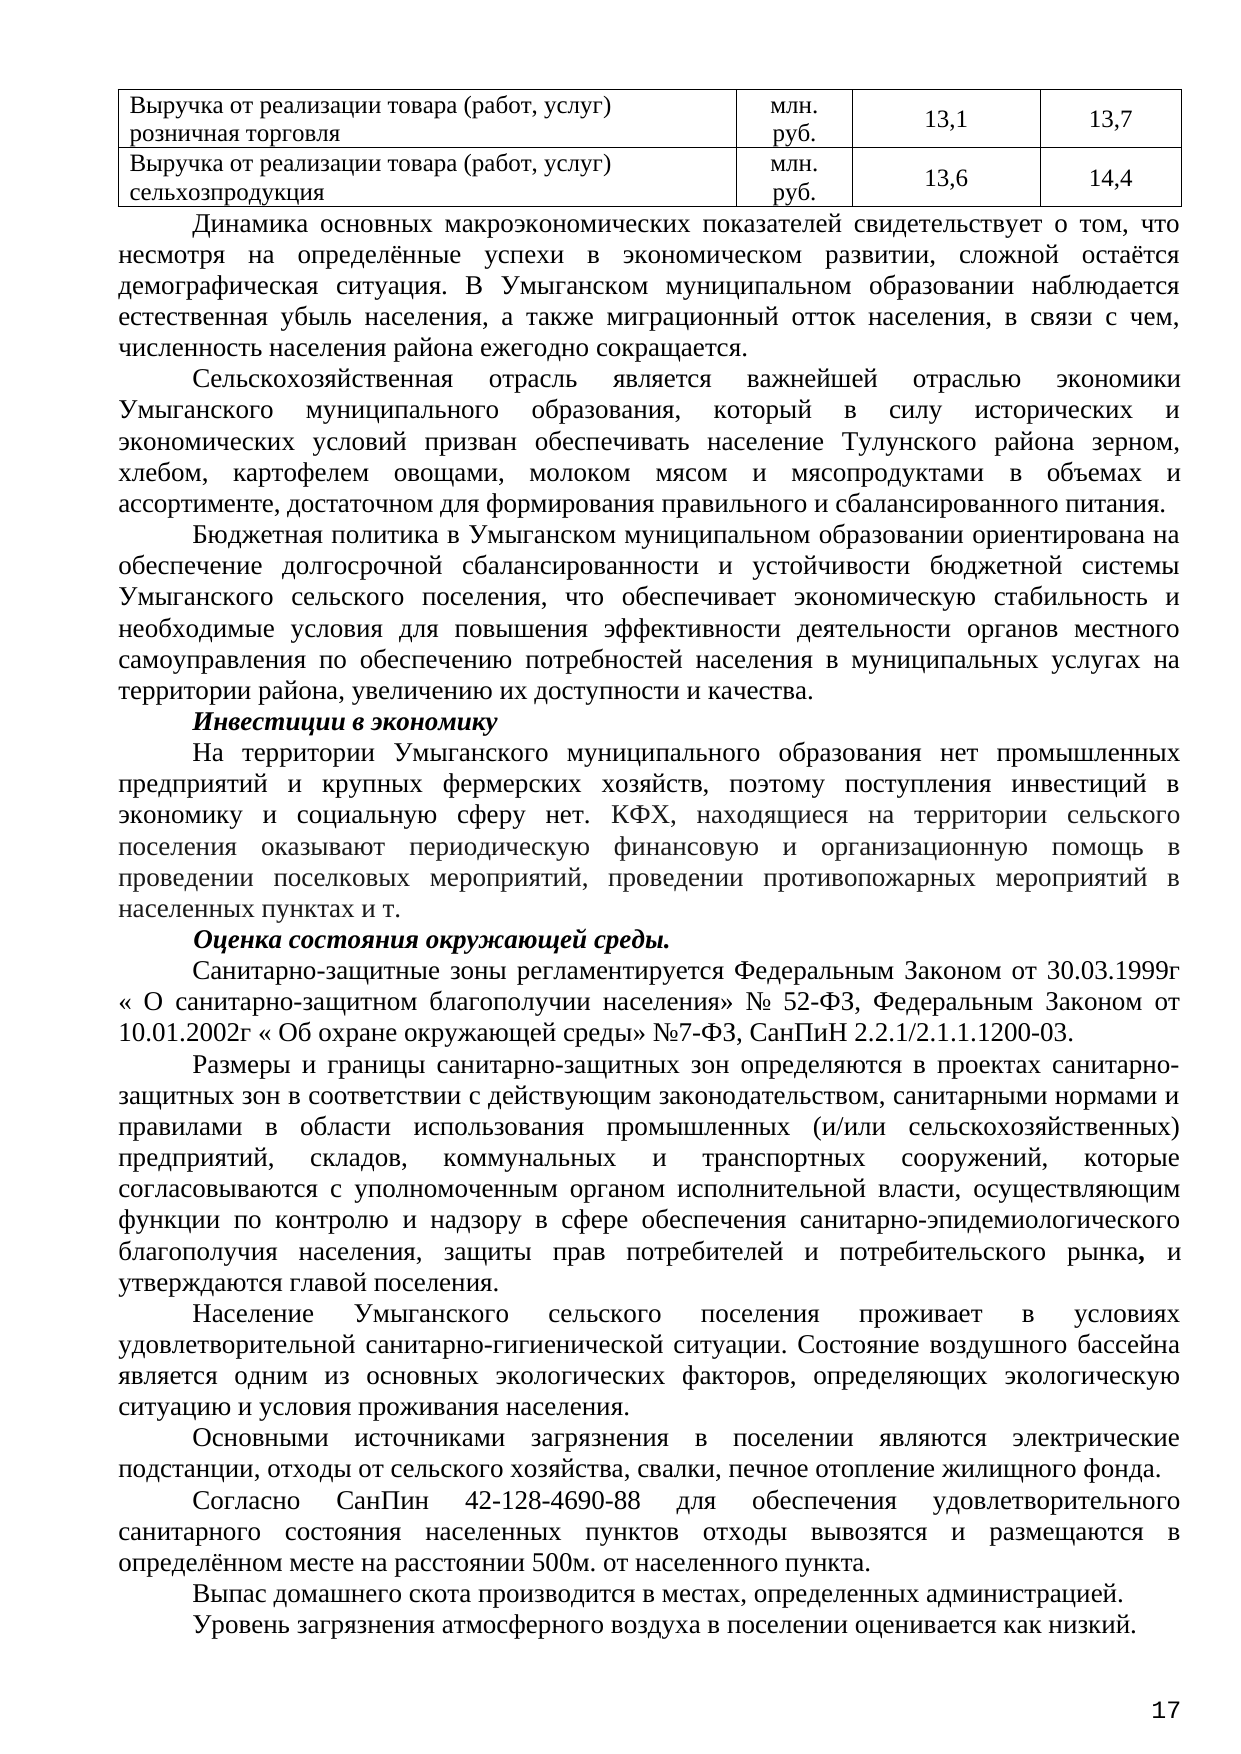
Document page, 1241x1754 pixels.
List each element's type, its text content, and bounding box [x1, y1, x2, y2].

table_cell 14,4 [1041, 148, 1181, 206]
text Выпас домашнего скота производится в местах, определенных администрацией. [118, 1577, 1181, 1608]
text Санитарно-защитные зоны регламентируется Федеральным Законом от 30.03.1999г « О санитарно-защитном благополучии населения» № 52-ФЗ, Федеральным Законом от 10.01.2002г « Об охране окружающей среды» №7-ФЗ, СанПиН 2.2.1/2.1.1.1200-03. [118, 954, 1181, 1048]
text На территории Умыганского муниципального образования нет промышленных предприятий и крупных фермерских хозяйств, поэтому поступления инвестиций в экономику и социальную сферу нет. КФХ, находящиеся на территории сельского поселения оказывают периодическую финансовую и организационную помощь в проведении поселковых мероприятий, проведении противопожарных мероприятий в населенных пунктах и т. [118, 736, 1181, 923]
text Сельскохозяйственная отрасль является важнейшей отраслью экономики Умыганского муниципального образования, который в силу исторических и экономических условий призван обеспечивать население Тулунского района зерном, хлебом, картофелем овощами, молоком мясом и мясопродуктами в объемах и ассортименте, достаточном для формирования правильного и сбалансированного питания. [118, 362, 1181, 518]
text Оценка состояния окружающей среды. [118, 923, 1181, 954]
text Основными источниками загрязнения в поселении являются электрические подстанции, отходы от сельского хозяйства, свалки, печное отопление жилищного фонда. [118, 1421, 1181, 1484]
table_cell 13,1 [853, 90, 1040, 147]
text Инвестиции в экономику [118, 705, 1181, 736]
table_cell млн. руб. [737, 148, 852, 206]
text Уровень загрязнения атмосферного воздуха в поселении оценивается как низкий. [118, 1608, 1181, 1639]
text Согласно СанПин 42-128-4690-88 для обеспечения удовлетворительного санитарного состояния населенных пунктов отходы вывозятся и размещаются в определённом месте на расстоянии 500м. от населенного пункта. [118, 1484, 1181, 1577]
table_cell 13,7 [1041, 90, 1181, 147]
table_cell млн. руб. [737, 90, 852, 147]
table_cell 13,6 [853, 148, 1040, 206]
text Размеры и границы санитарно-защитных зон определяются в проектах санитарно-защитных зон в соответствии с действующим законодательством, санитарными нормами и правилами в области использования промышленных (и/или сельскохозяйственных) предприятий, складов, коммунальных и транспортных сооружений, которые согласовываются с уполномоченным органом исполнительной власти, осуществляющим функции по контролю и надзору в сфере обеспечения санитарно-эпидемиологического благополучия населения, защиты прав потребителей и потребительского рынка, и утверждаются главой поселения. [118, 1048, 1181, 1297]
table_cell Выручка от реализации товара (работ, услуг) розничная торговля [119, 90, 736, 147]
text Население Умыганского сельского поселения проживает в условиях удовлетворительной санитарно-гигиенической ситуации. Состояние воздушного бассейна является одним из основных экологических факторов, определяющих экологическую ситуацию и условия проживания населения. [118, 1297, 1181, 1421]
text Бюджетная политика в Умыганском муниципальном образовании ориентирована на обеспечение долгосрочной сбалансированности и устойчивости бюджетной системы Умыганского сельского поселения, что обеспечивает экономическую стабильность и необходимые условия для повышения эффективности деятельности органов местного самоуправления по обеспечению потребностей населения в муниципальных услугах на территории района, увеличению их доступности и качества. [118, 518, 1181, 705]
table_cell Выручка от реализации товара (работ, услуг) сельхозпродукция [119, 148, 736, 206]
text Динамика основных макроэкономических показателей свидетельствует о том, что несмотря на определённые успехи в экономическом развитии, сложной остаётся демографическая ситуация. В Умыганском муниципальном образовании наблюдается естественная убыль населения, а также миграционный отток населения, в связи с чем, численность населения района ежегодно сокращается. [118, 207, 1181, 362]
